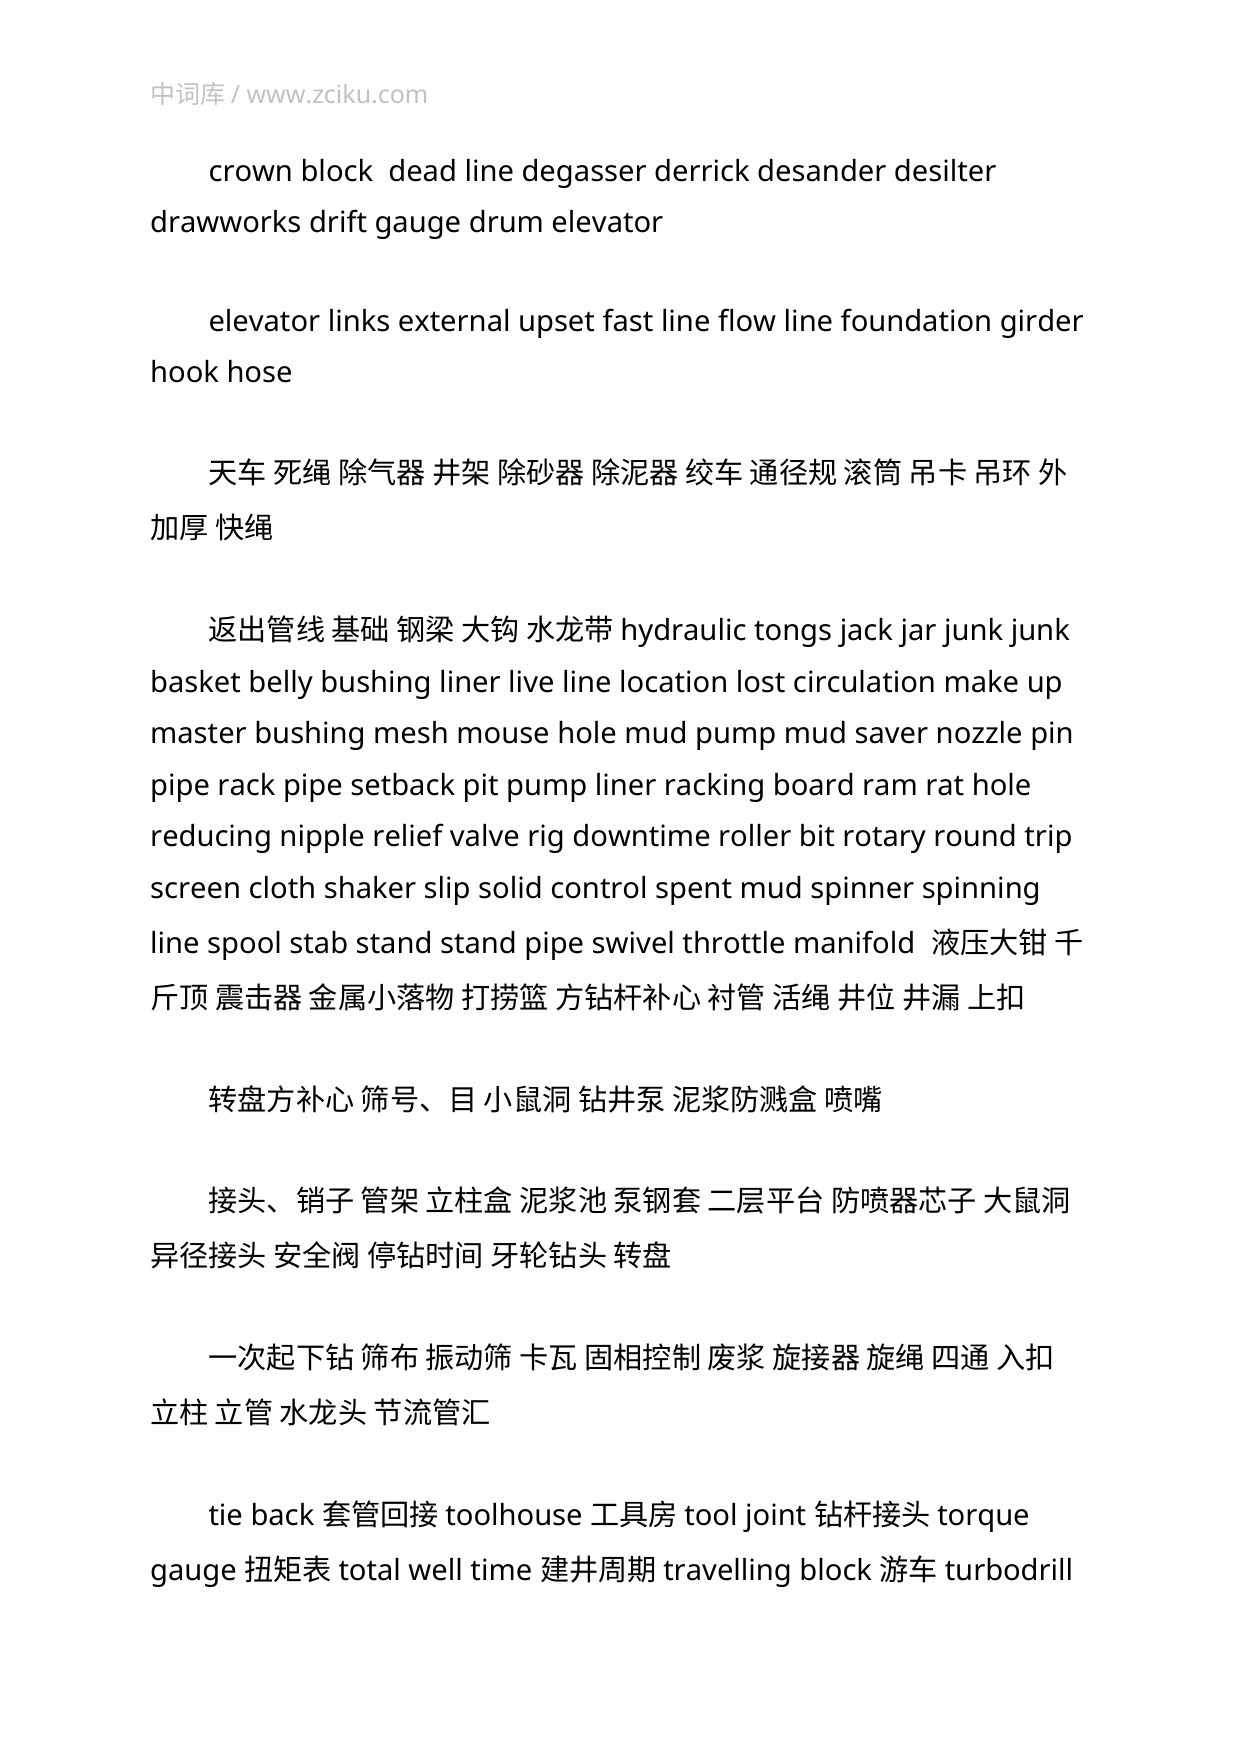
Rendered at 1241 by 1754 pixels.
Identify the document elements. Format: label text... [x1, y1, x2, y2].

text elevator links external upset fast line flow line foundation girder hook hose [150, 300, 1090, 391]
text 转盘方补心 筛号、目 小鼠洞 钻井泵 泥浆防溅盒 喷嘴 [150, 1076, 1090, 1118]
text crown block dead line degasser derrick desander desilter drawworks drift gauge drum elevator [150, 150, 1090, 241]
text 接头、销子 管架 立柱盒 泥浆池 泵钢套 二层平台 防喷器芯子 大鼠洞 异径接头 安全阀 停钻时间 牙轮钻头 转盘 [150, 1178, 1090, 1275]
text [150, 1491, 1090, 1589]
text 一次起下钻 筛布 振动筛 卡瓦 固相控制 废浆 旋接器 旋绳 四通 入扣 立柱 立管 水龙头 节流管汇 [150, 1335, 1090, 1432]
text 返出管线 基础 钢梁 大钩 水龙带 hydraulic tongs jack jar junk junk basket belly bushing liner live line location lost circulation make up master bushing mesh mouse hole mud pump mud saver nozzle pin pipe rack pipe setback pit pump liner racking board ram rat hole reducing nipple relief valve rig downtime roller bit rotary round trip screen cloth shaker slip solid control spent mud spinner spinning line spool stab stand stand pipe swivel throttle manifold 液压大钳 千斤顶 震击器 金属小落物 打捞篮 方钻杆补心 衬管 活绳 井位 井漏 上扣 [150, 607, 1090, 1017]
text 天车 死绳 除气器 井架 除砂器 除泥器 绞车 通径规 滚筒 吊卡 吊环 外加厚 快绳 [150, 450, 1090, 547]
